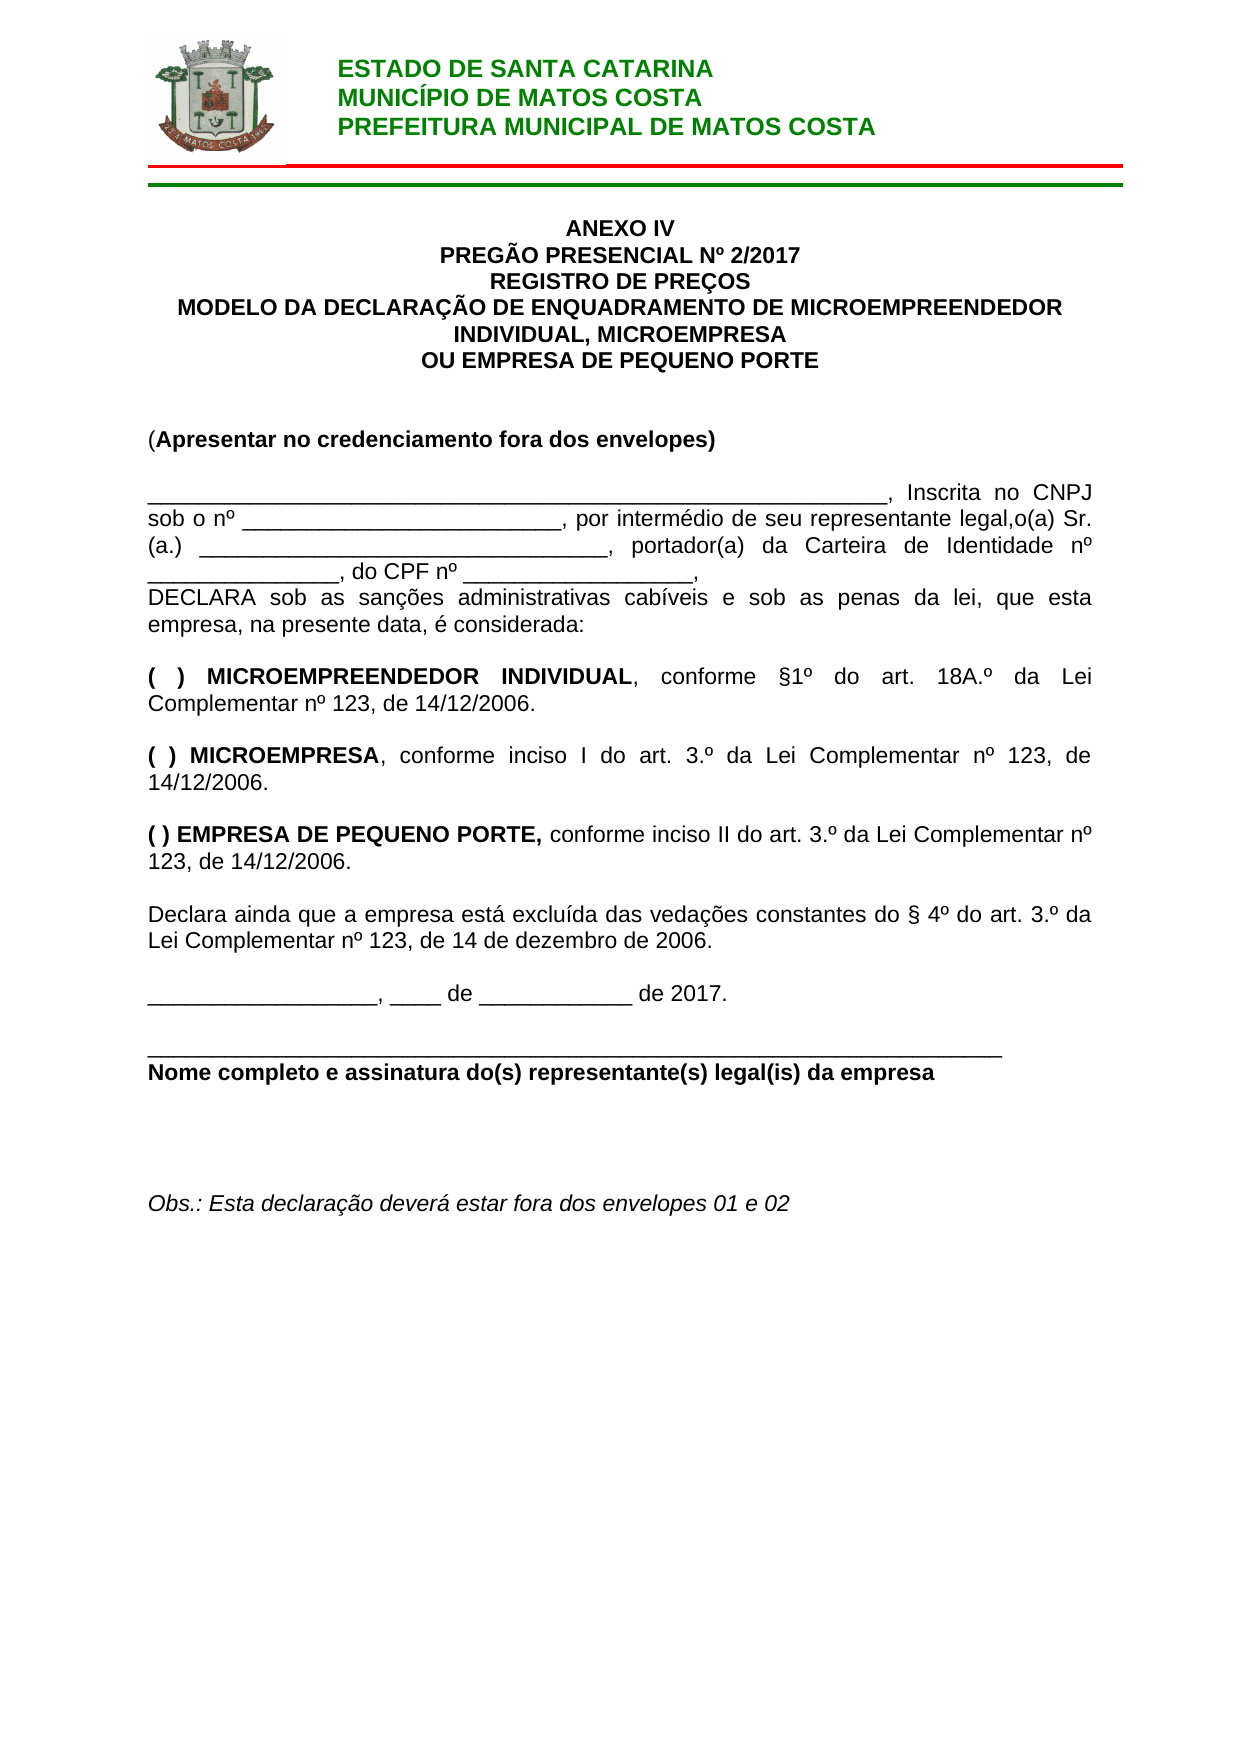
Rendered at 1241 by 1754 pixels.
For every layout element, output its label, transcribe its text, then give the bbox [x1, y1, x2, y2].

text ( ) EMPRESA DE PEQUENO PORTE, conforme inciso II do art. 3.º da Lei Complementar nº 123, de 14/12/2006. [148, 821, 1092, 874]
text Declara ainda que a empresa está excluída das vedações constantes do § 4º do art. 3.º da Lei Complementar nº 123, de 14 de dezembro de 2006. [148, 901, 1092, 953]
text Obs.: Esta declaração deverá estar fora dos envelopes 01 e 02 [148, 1190, 1092, 1217]
text ( ) MICROEMPRESA, conforme inciso I do art. 3.º da Lei Complementar nº 123, de 14/12/2006. [148, 742, 1092, 795]
text ___________________________________________________________________ [148, 1032, 1092, 1059]
text ANEXO IV [148, 215, 1092, 242]
text Nome completo e assinatura do(s) representante(s) legal(is) da empresa [148, 1059, 1092, 1085]
text PREGÃO PRESENCIAL Nº 2/2017 [148, 242, 1092, 268]
text __________________________________________________________, Inscrita no CNPJ sob o nº _________________________, por intermédio de seu representante legal,o(a) Sr.(a.) ________________________________, portador(a) da Carteira de Identidade nº _______________, do CPF nº __________________, [148, 479, 1092, 584]
picture [147, 29, 287, 165]
text DECLARA sob as sanções administrativas cabíveis e sob as penas da lei, que esta empresa, na presente data, é considerada: [148, 584, 1092, 637]
text (Apresentar no credenciamento fora dos envelopes) [148, 426, 1092, 452]
text __________________, ____ de ____________ de 2017. [148, 979, 1092, 1006]
text MODELO DA DECLARAÇÃO DE ENQUADRAMENTO DE MICROEMPREENDEDOR INDIVIDUAL, MICROEMPRESA [148, 294, 1092, 347]
text ( ) MICROEMPREENDEDOR INDIVIDUAL, conforme §1º do art. 18A.º da Lei Complementar nº 123, de 14/12/2006. [148, 663, 1092, 716]
text REGISTRO DE PREÇOS [148, 268, 1092, 294]
text OU EMPRESA DE PEQUENO PORTE [148, 347, 1092, 373]
